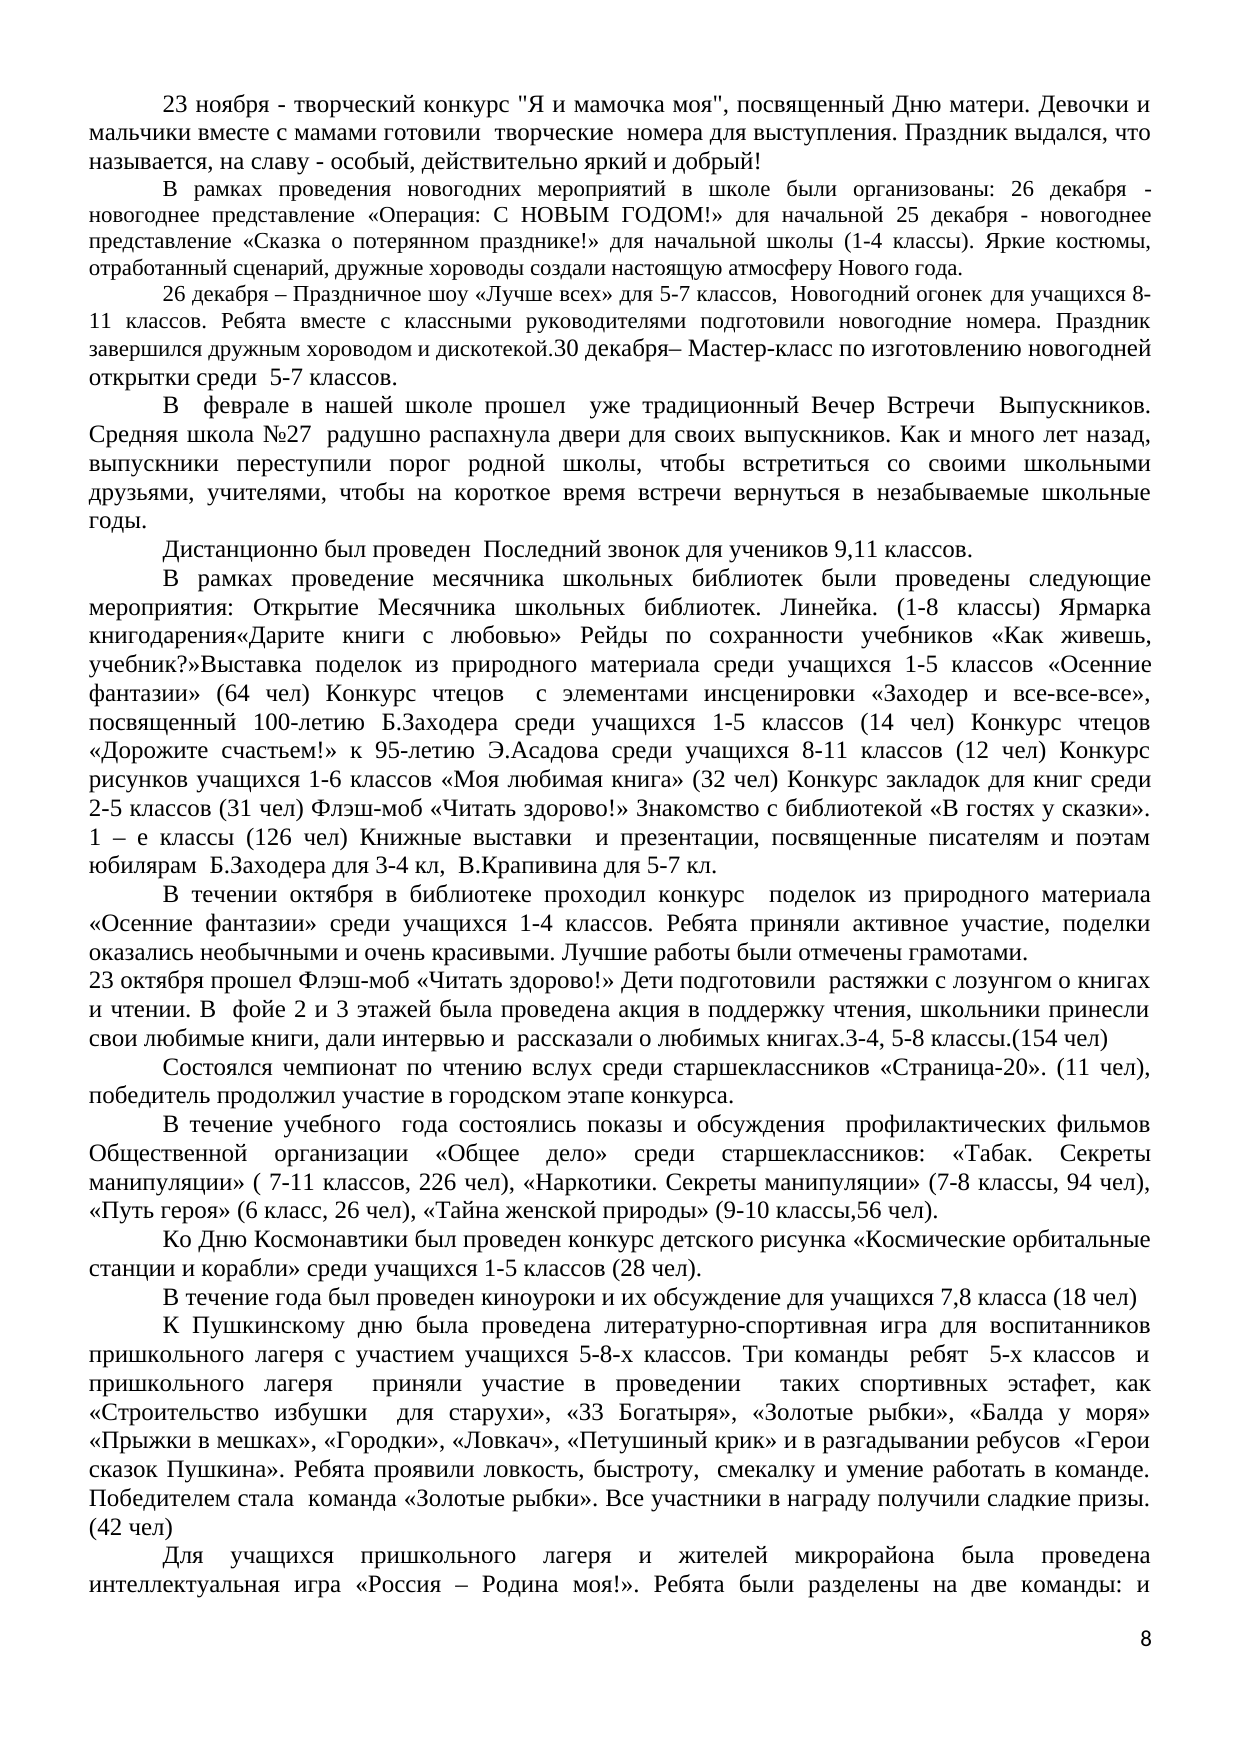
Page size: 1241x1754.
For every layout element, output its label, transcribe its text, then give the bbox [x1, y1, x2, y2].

text Дистанционно был проведен Последний звонок для учеников 9,11 классов. [89, 534, 1152, 563]
text В течение года был проведен киноуроки и их обсуждение для учащихся 7,8 класса (18 чел) [89, 1282, 1152, 1311]
text В рамках проведение месячника школьных библиотек были проведены следующие мероприятия: Открытие Месячника школьных библиотек. Линейка. (1-8 классы) Ярмарка книгодарения«Дарите книги с любовью» Рейды по сохранности учебников «Как живешь, учебник?»Выставка поделок из природного материала среди учащихся 1-5 классов «Осенние фантазии» (64 чел) Конкурс чтецов с элементами инсценировки «Заходер и все-все-все», посвященный 100-летию Б.Заходера среди учащихся 1-5 классов (14 чел) Конкурс чтецов «Дорожите счастьем!» к 95-летию Э.Асадова среди учащихся 8-11 классов (12 чел) Конкурс рисунков учащихся 1-6 классов «Моя любимая книга» (32 чел) Конкурс закладок для книг среди 2-5 классов (31 чел) Флэш-моб «Читать здорово!» Знакомство с библиотекой «В гостях у сказки». 1 – е классы (126 чел) Книжные выставки и презентации, посвященные писателям и поэтам юбилярам Б.Заходера для 3-4 кл, В.Крапивина для 5-7 кл. [89, 563, 1152, 879]
text Ко Дню Космонавтики был проведен конкурс детского рисунка «Космические орбитальные станции и корабли» среди учащихся 1-5 классов (28 чел). [89, 1224, 1152, 1282]
text В феврале в нашей школе прошел уже традиционный Вечер Встречи Выпускников. Средняя школа №27 радушно распахнула двери для своих выпускников. Как и много лет назад, выпускники переступили порог родной школы, чтобы встретиться со своими школьными друзьями, учителями, чтобы на короткое время встречи вернуться в незабываемые школьные годы. [89, 391, 1152, 534]
text 23 октября прошел Флэш-моб «Читать здорово!» Дети подготовили растяжки с лозунгом о книгах и чтении. В фойе 2 и 3 этажей была проведена акция в поддержку чтения, школьники принесли свои любимые книги, дали интервью и рассказали о любимых книгах.3-4, 5-8 классы.(154 чел) [89, 966, 1152, 1052]
text Состоялся чемпионат по чтению вслух среди старшеклассников «Страница-20». (11 чел), победитель продолжил участие в городском этапе конкурса. [89, 1052, 1152, 1109]
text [89, 1541, 1152, 1598]
text 23 ноября - творческий конкурс "Я и мамочка моя", посвященный Дню матери. Девочки и мальчики вместе с мамами готовили творческие номера для выступления. Праздник выдался, что называется, на славу - особый, действительно яркий и добрый! [89, 89, 1152, 175]
text В течение учебного года состоялись показы и обсуждения профилактических фильмов Общественной организации «Общее дело» среди старшеклассников: «Табак. Секреты манипуляции» ( 7-11 классов, 226 чел), «Наркотики. Секреты манипуляции» (7-8 классы, 94 чел), «Путь героя» (6 класс, 26 чел), «Тайна женской природы» (9-10 классы,56 чел). [89, 1109, 1152, 1224]
text 26 декабря – Праздничное шоу «Лучше всех» для 5-7 классов, Новогодний огонек для учащихся 8-11 классов. Ребята вместе с классными руководителями подготовили новогодние номера. Праздник завершился дружным хороводом и дискотекой.30 декабря– Мастер-класс по изготовлению новогодней открытки среди 5-7 классов. [89, 280, 1152, 391]
text В рамках проведения новогодних мероприятий в школе были организованы: 26 декабря - новогоднее представление «Операция: С НОВЫМ ГОДОМ!» для начальной 25 декабря - новогоднее представление «Сказка о потерянном празднике!» для начальной школы (1-4 классы). Яркие костюмы, отработанный сценарий, дружные хороводы создали настоящую атмосферу Нового года. [89, 175, 1152, 280]
text К Пушкинскому дню была проведена литературно-спортивная игра для воспитанников пришкольного лагеря с участием учащихся 5-8-х классов. Три команды ребят 5-х классов и пришкольного лагеря приняли участие в проведении таких спортивных эстафет, как «Строительство избушки для старухи», «33 Богатыря», «Золотые рыбки», «Балда у моря» «Прыжки в мешках», «Городки», «Ловкач», «Петушиный крик» и в разгадывании ребусов «Герои сказок Пушкина». Ребята проявили ловкость, быстроту, смекалку и умение работать в команде. Победителем стала команда «Золотые рыбки». Все участники в награду получили сладкие призы. (42 чел) [89, 1311, 1152, 1541]
text В течении октября в библиотеке проходил конкурс поделок из природного материала «Осенние фантазии» среди учащихся 1-4 классов. Ребята приняли активное участие, поделки оказались необычными и очень красивыми. Лучшие работы были отмечены грамотами. [89, 879, 1152, 966]
